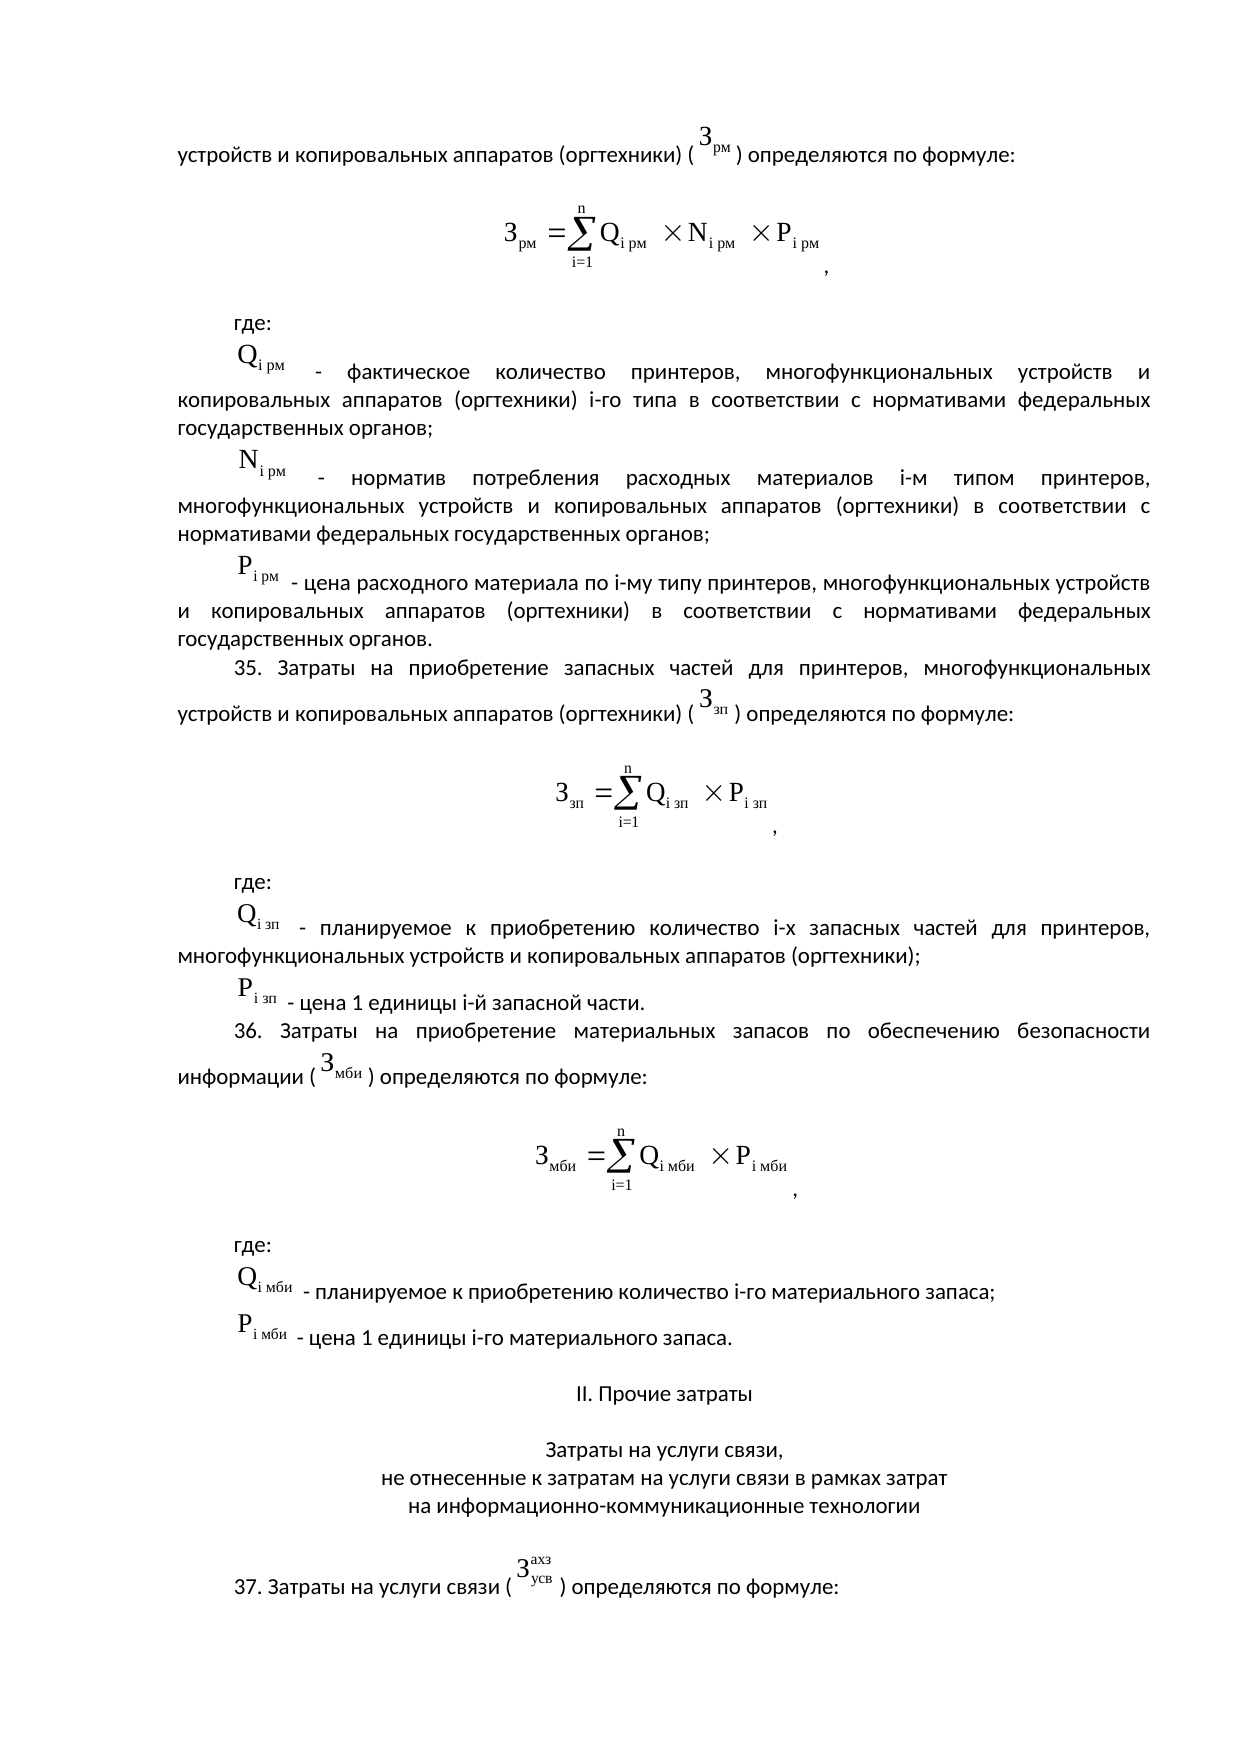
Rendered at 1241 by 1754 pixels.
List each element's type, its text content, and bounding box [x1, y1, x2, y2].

text - норматив потребления расходных материалов i-м типом принтеров, многофункциональных устройств и копировальных аппаратов (оргтехники) в соответствии с нормативами федеральных государственных органов; [177, 441, 1152, 547]
text 37. Затраты на услуги связи () определяются по формуле: [177, 1548, 1152, 1600]
text , [177, 196, 1152, 280]
text где: [177, 1231, 1152, 1258]
text не отнесенные к затратам на услуги связи в рамках затрат [177, 1463, 1152, 1492]
text - планируемое к приобретению количество i-го материального запаса; [177, 1258, 1152, 1305]
text на информационно-коммуникационные технологии [177, 1492, 1152, 1519]
text , [177, 1118, 1152, 1202]
text - цена 1 единицы i-го материального запаса. [177, 1305, 1152, 1351]
text 35. Затраты на приобретение запасных частей для принтеров, многофункциональных устройств и копировальных аппаратов (оргтехники) () определяются по формуле: [177, 653, 1152, 727]
text - цена расходного материала по i-му типу принтеров, многофункциональных устройств и копировальных аппаратов (оргтехники) в соответствии с нормативами федеральных государственных органов. [177, 547, 1152, 653]
text - цена 1 единицы i-й запасной части. [177, 969, 1152, 1016]
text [177, 118, 1152, 168]
text , [177, 755, 1152, 839]
text где: [177, 308, 1152, 336]
text где: [177, 867, 1152, 895]
text II. Прочие затраты [177, 1379, 1152, 1407]
text - планируемое к приобретению количество i-х запасных частей для принтеров, многофункциональных устройств и копировальных аппаратов (оргтехники); [177, 895, 1152, 969]
text - фактическое количество принтеров, многофункциональных устройств и копировальных аппаратов (оргтехники) i-го типа в соответствии с нормативами федеральных государственных органов; [177, 336, 1152, 441]
text Затраты на услуги связи, [177, 1436, 1152, 1463]
text 36. Затраты на приобретение материальных запасов по обеспечению безопасности информации () определяются по формуле: [177, 1016, 1152, 1091]
